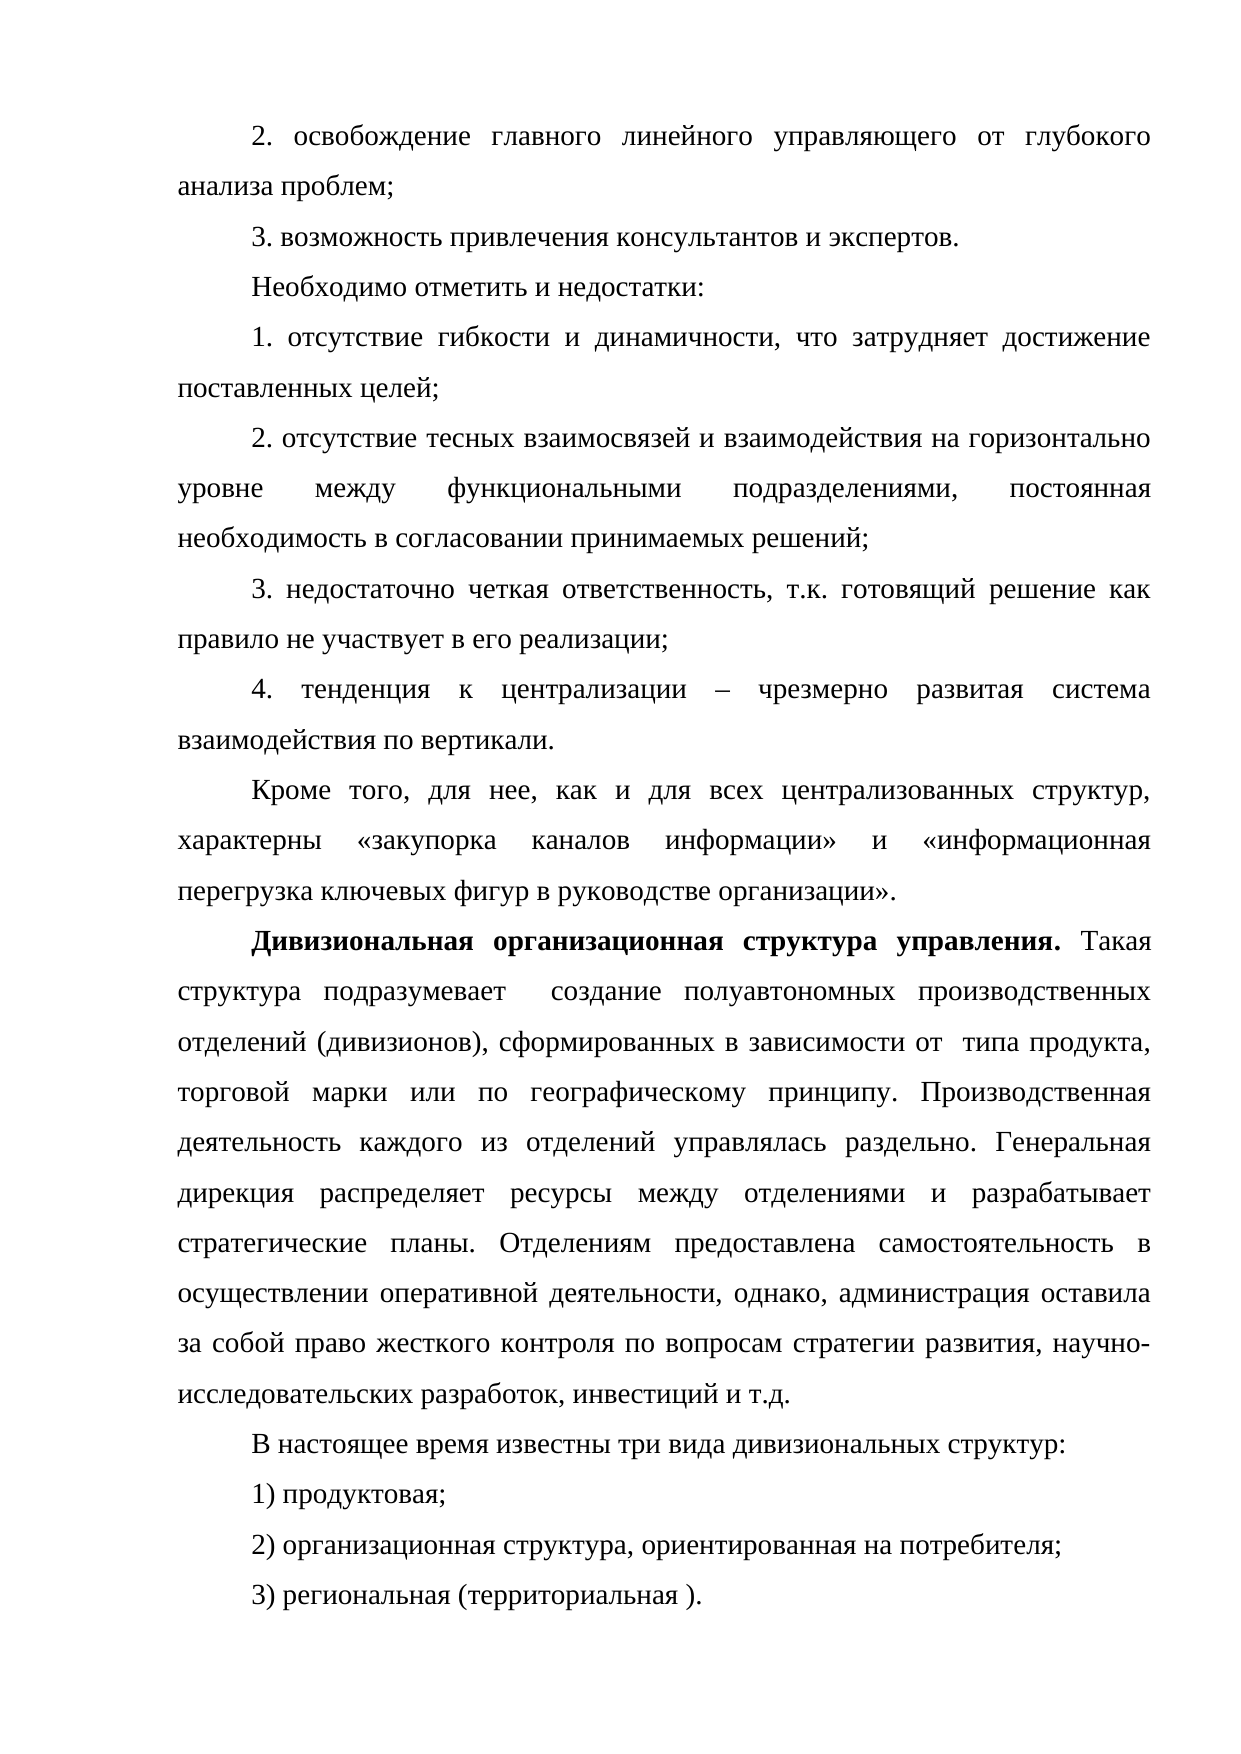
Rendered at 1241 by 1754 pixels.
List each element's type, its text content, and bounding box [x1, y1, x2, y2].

text Необходимо отметить и недостатки: [177, 269, 1152, 303]
text 1) продуктовая; [177, 1477, 1152, 1510]
text 2. отсутствие тесных взаимосвязей и взаимодействия на горизонтально уровне между функциональными подразделениями, постоянная необходимость в согласовании принимаемых решений; [177, 420, 1152, 554]
text 2) организационная структура, ориентированная на потребителя; [177, 1527, 1152, 1560]
text Кроме того, для нее, как и для всех централизованных структур, характерны «закупорка каналов информации» и «информационная перегрузка ключевых фигур в руководстве организации». [177, 772, 1152, 906]
text 3. недостаточно четкая ответственность, т.к. готовящий решение как правило не участвует в его реализации; [177, 571, 1152, 655]
text 4. тенденция к централизации – чрезмерно развитая система взаимодействия по вертикали. [177, 672, 1152, 755]
text 1. отсутствие гибкости и динамичности, что затрудняет достижение поставленных целей; [177, 319, 1152, 403]
text 2. освобождение главного линейного управляющего от глубокого анализа проблем; [177, 118, 1152, 202]
text Дивизиональная организационная структура управления. Такая структура подразумевает создание полуавтономных производственных отделений (дивизионов), сформированных в зависимости от типа продукта, торговой марки или по географическому принципу. Производственная деятельность каждого из отделений управлялась раздельно. Генеральная дирекция распределяет ресурсы между отделениями и разрабатывает стратегические планы. Отделениям предоставлена самостоятельность в осуществлении оперативной деятельности, однако, администрация оставила за собой право жесткого контроля по вопросам стратегии развития, научно-исследовательских разработок, инвестиций и т.д. [177, 923, 1152, 1409]
text В настоящее время известны три вида дивизиональных структур: [177, 1426, 1152, 1460]
text 3. возможность привлечения консультантов и экспертов. [177, 219, 1152, 252]
text 3) региональная (территориальная ). [177, 1577, 1152, 1611]
